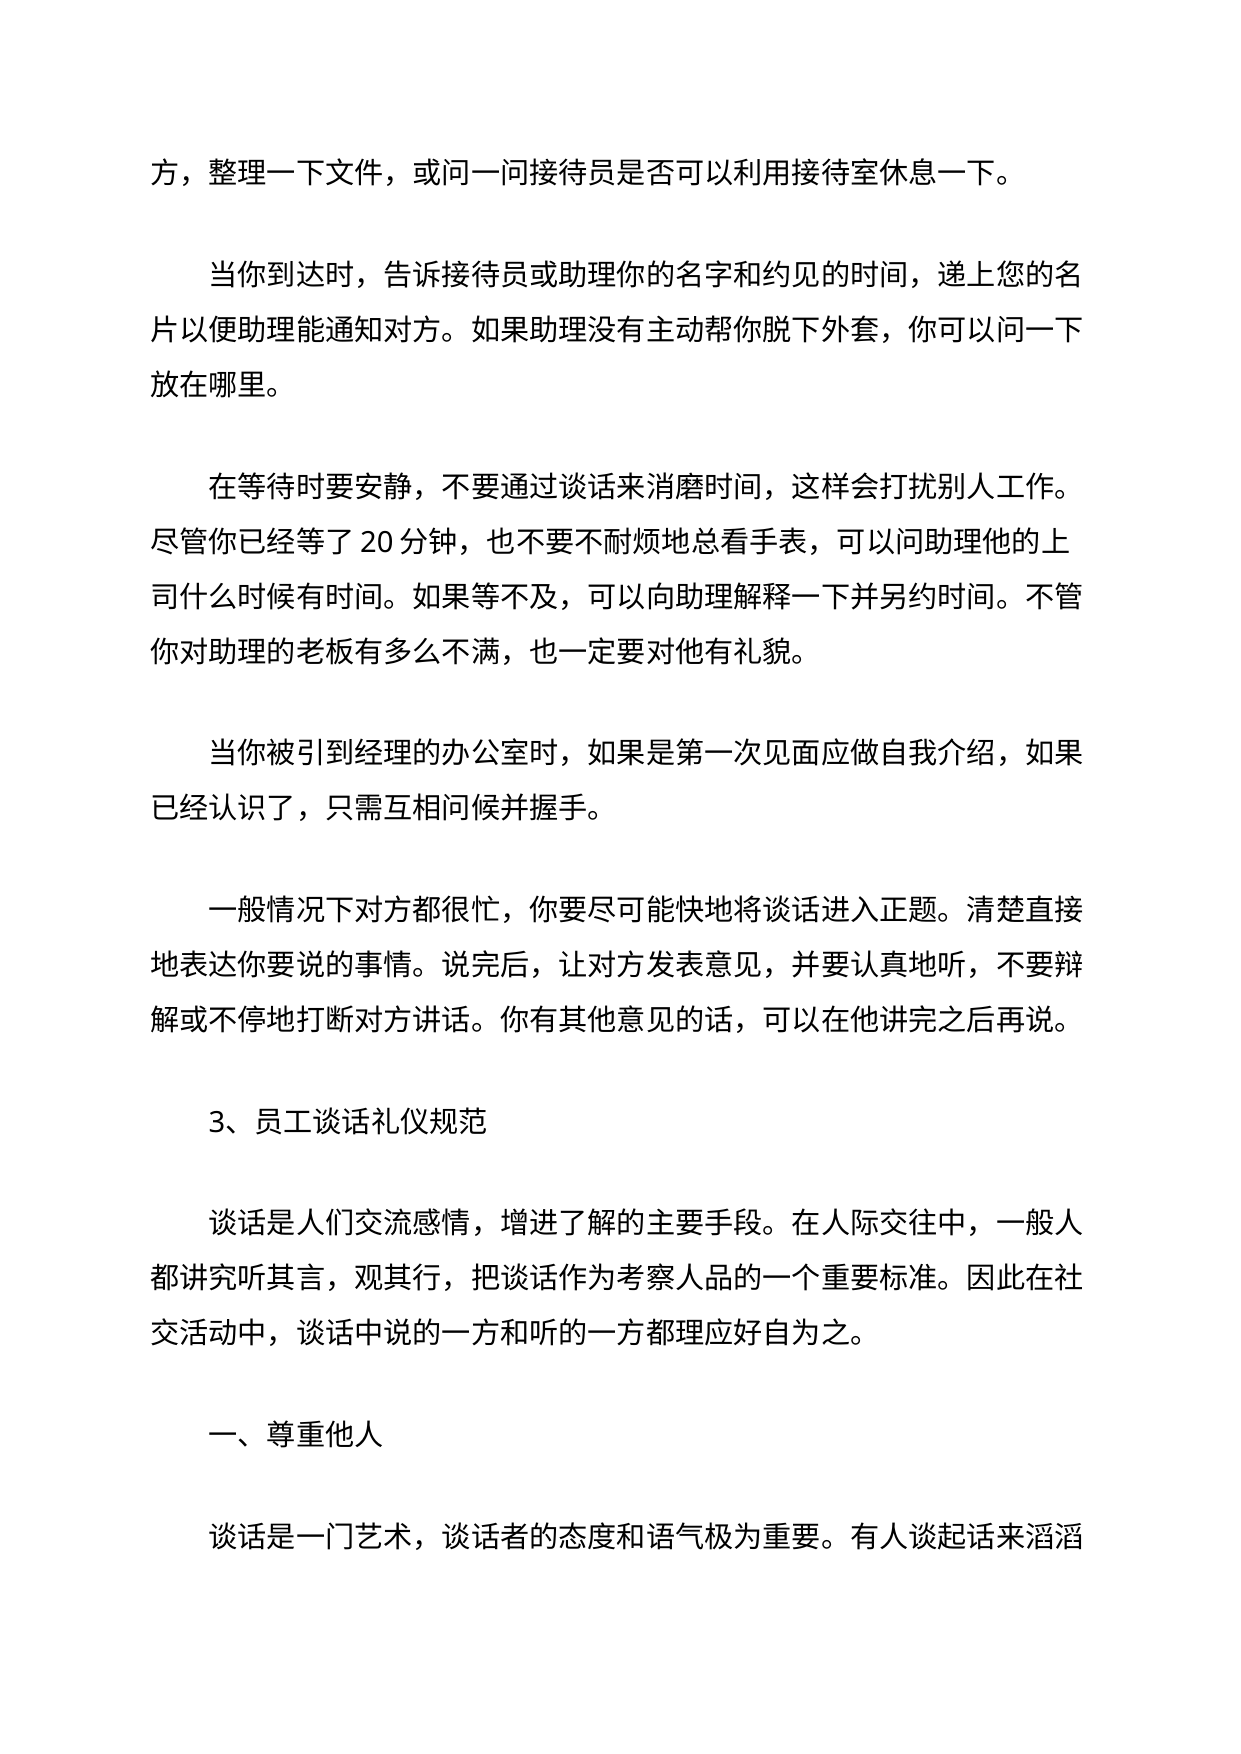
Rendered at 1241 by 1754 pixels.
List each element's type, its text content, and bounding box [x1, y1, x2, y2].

text 一、尊重他人 [150, 1412, 1090, 1454]
text 谈话是人们交流感情，增进了解的主要手段。在人际交往中，一般人都讲究听其言，观其行，把谈话作为考察人品的一个重要标准。因此在社交活动中，谈话中说的一方和听的一方都理应好自为之。 [150, 1200, 1090, 1352]
text 在等待时要安静，不要通过谈话来消磨时间，这样会打扰别人工作。尽管你已经等了20分钟，也不要不耐烦地总看手表，可以问助理他的上司什么时候有时间。如果等不及，可以向助理解释一下并另约时间。不管你对助理的老板有多么不满，也一定要对他有礼貌。 [150, 463, 1090, 670]
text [150, 150, 1090, 192]
text 当你到达时，告诉接待员或助理你的名字和约见的时间，递上您的名片以便助理能通知对方。如果助理没有主动帮你脱下外套，你可以问一下放在哪里。 [150, 252, 1090, 404]
text 一般情况下对方都很忙，你要尽可能快地将谈话进入正题。清楚直接地表达你要说的事情。说完后，让对方发表意见，并要认真地听，不要辩解或不停地打断对方讲话。你有其他意见的话，可以在他讲完之后再说。 [150, 887, 1090, 1039]
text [150, 1513, 1090, 1556]
text 3、员工谈话礼仪规范 [150, 1098, 1090, 1141]
text 当你被引到经理的办公室时，如果是第一次见面应做自我介绍，如果已经认识了，只需互相问候并握手。 [150, 730, 1090, 827]
